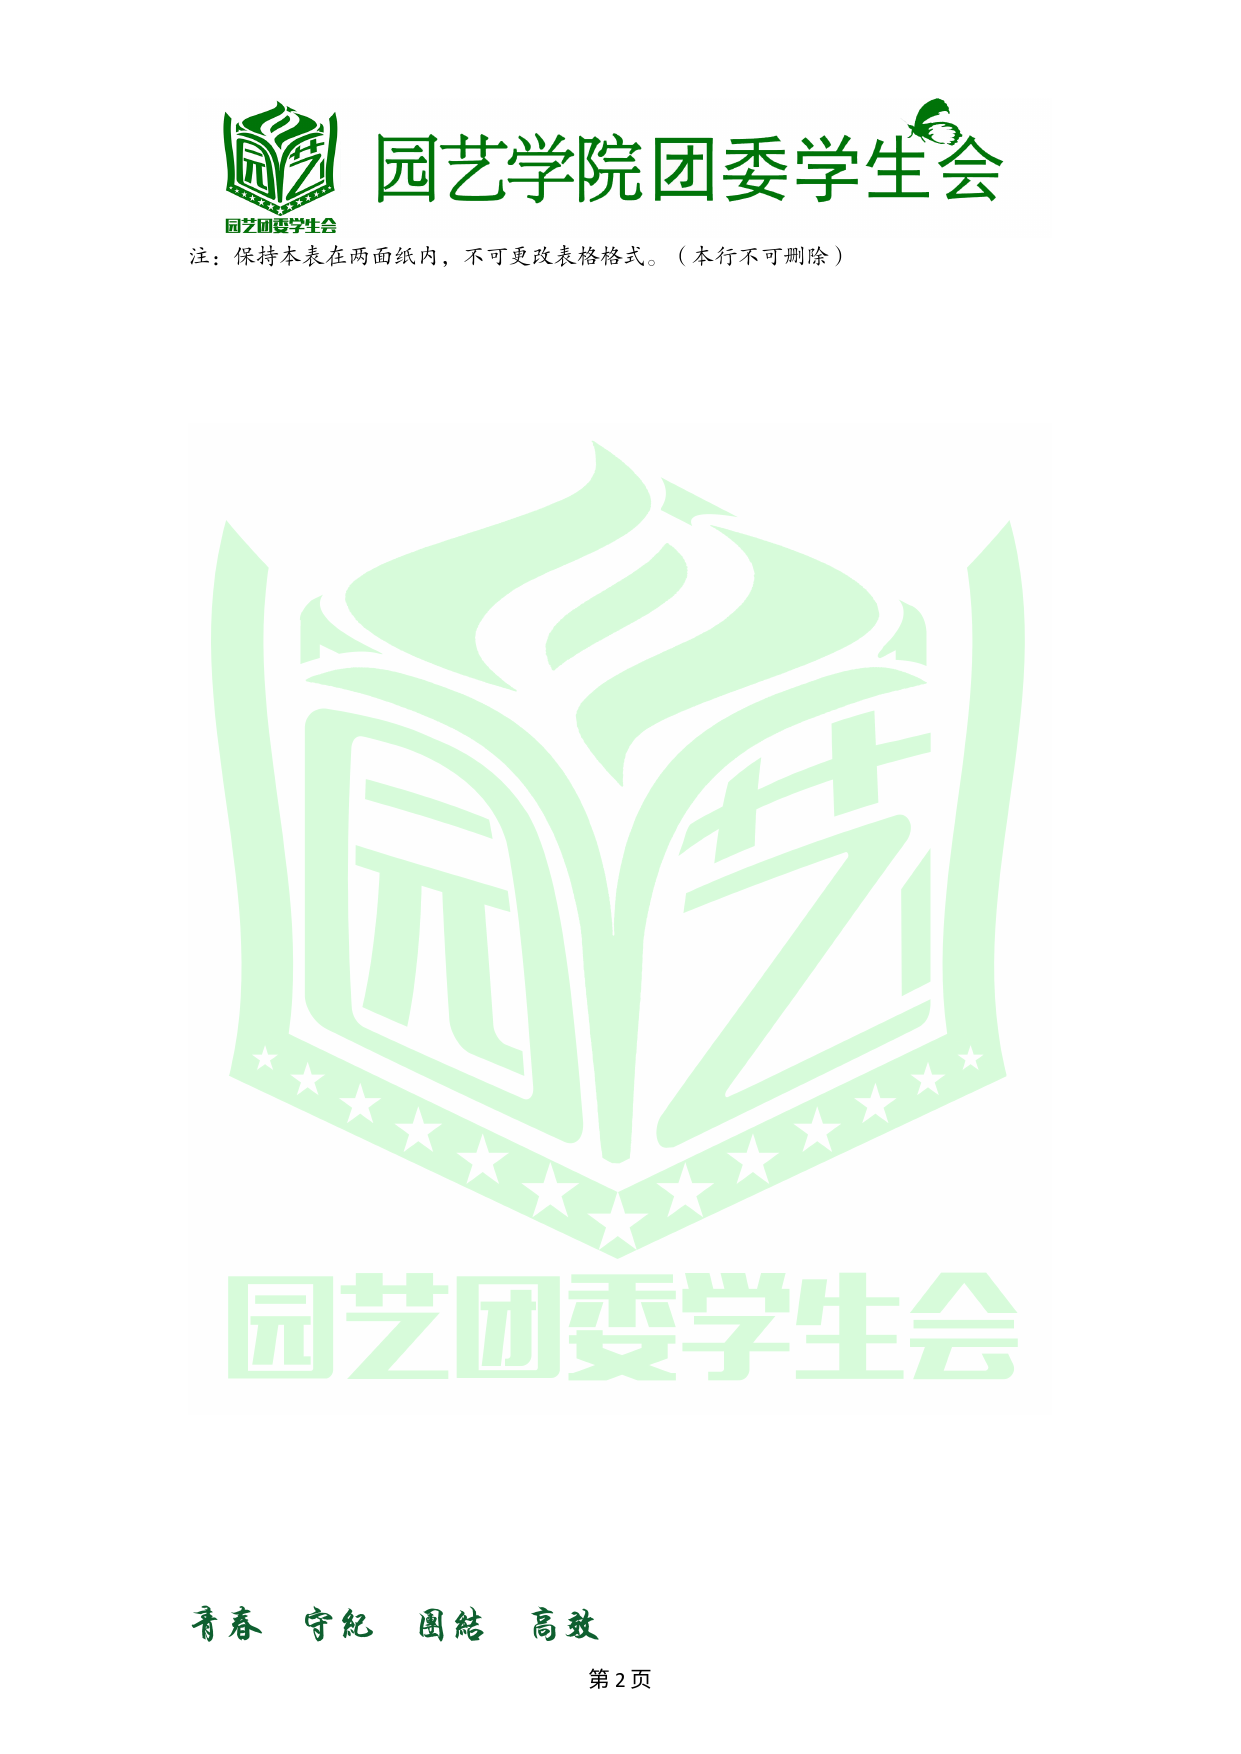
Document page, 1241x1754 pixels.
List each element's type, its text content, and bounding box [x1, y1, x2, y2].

picture [187, 98, 1052, 238]
text 注：保持本表在两面纸内，不可更改表格格式。（本行不可删除） [187, 240, 1053, 274]
